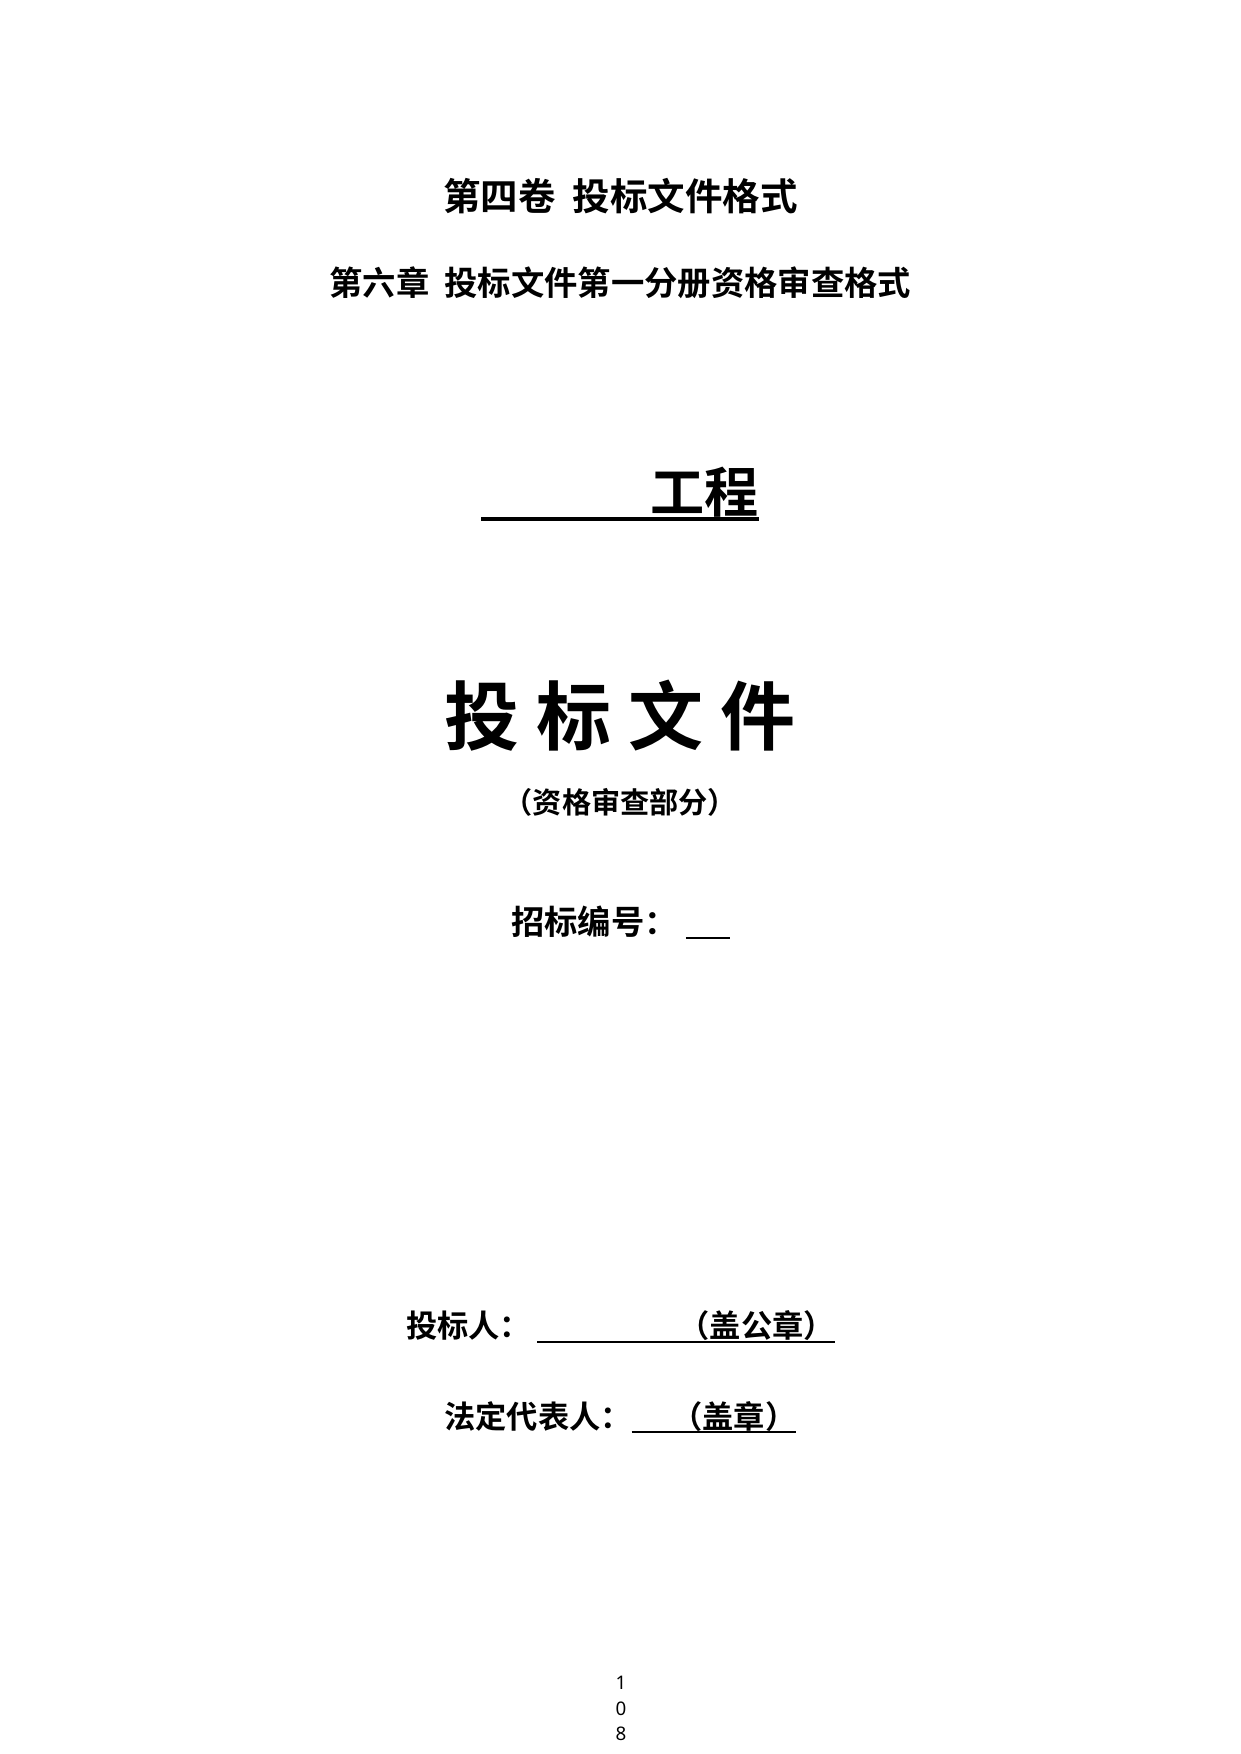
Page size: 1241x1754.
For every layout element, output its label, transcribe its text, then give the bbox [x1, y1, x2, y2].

text 法定代表人： （盖章） [187, 1392, 1053, 1437]
text （资格审查部分） [187, 771, 1053, 831]
text 投标人： （盖公章） [187, 1302, 1053, 1347]
text 投 标 文 件 [187, 652, 1053, 771]
subtitle 第六章 投标文件第一分册资格审查格式 [187, 251, 1053, 310]
text 招标编号： [187, 890, 1053, 949]
text 工程 [187, 444, 1053, 534]
text 第四卷 投标文件格式 [187, 164, 1053, 224]
